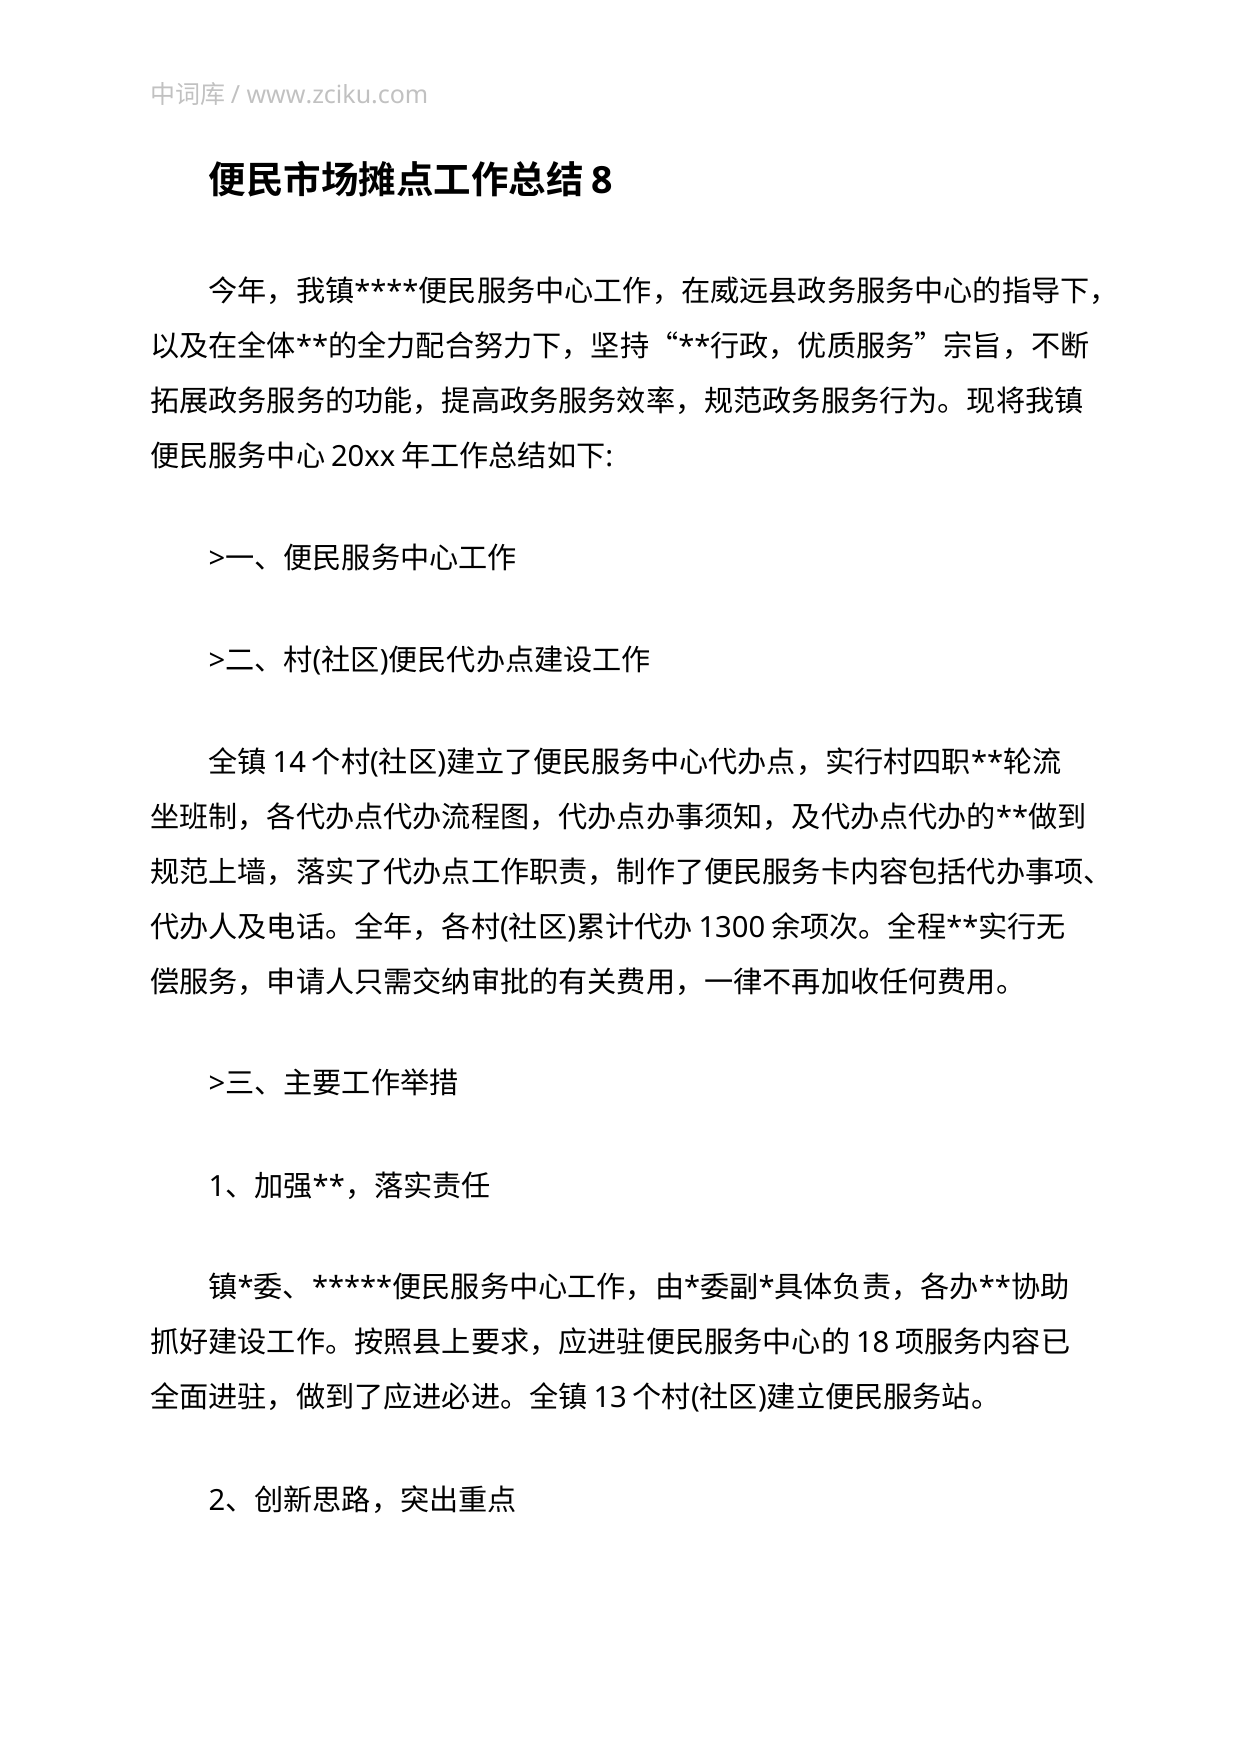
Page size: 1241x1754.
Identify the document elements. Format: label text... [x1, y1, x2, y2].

text >一、便民服务中心工作 [150, 534, 1090, 577]
text 全镇14个村(社区)建立了便民服务中心代办点，实行村四职**轮流坐班制，各代办点代办流程图，代办点办事须知，及代办点代办的**做到规范上墙，落实了代办点工作职责，制作了便民服务卡内容包括代办事项、代办人及电话。全年，各村(社区)累计代办1300余项次。全程**实行无偿服务，申请人只需交纳审批的有关费用，一律不再加收任何费用。 [150, 738, 1090, 1001]
text 今年，我镇****便民服务中心工作，在威远县政务服务中心的指导下，以及在全体**的全力配合努力下，坚持“**行政，优质服务”宗旨，不断拓展政务服务的功能，提高政务服务效率，规范政务服务行为。现将我镇便民服务中心20xx年工作总结如下: [150, 268, 1090, 475]
text >三、主要工作举措 [150, 1060, 1090, 1102]
text 1、加强**，落实责任 [150, 1162, 1090, 1204]
text >二、村(社区)便民代办点建设工作 [150, 636, 1090, 679]
text 2、创新思路，突出重点 [150, 1476, 1090, 1518]
text 镇*委、*****便民服务中心工作，由*委副*具体负责，各办**协助抓好建设工作。按照县上要求，应进驻便民服务中心的18项服务内容已全面进驻，做到了应进必进。全镇13个村(社区)建立便民服务站。 [150, 1264, 1090, 1416]
text 便民市场摊点工作总结8 [150, 150, 1090, 204]
